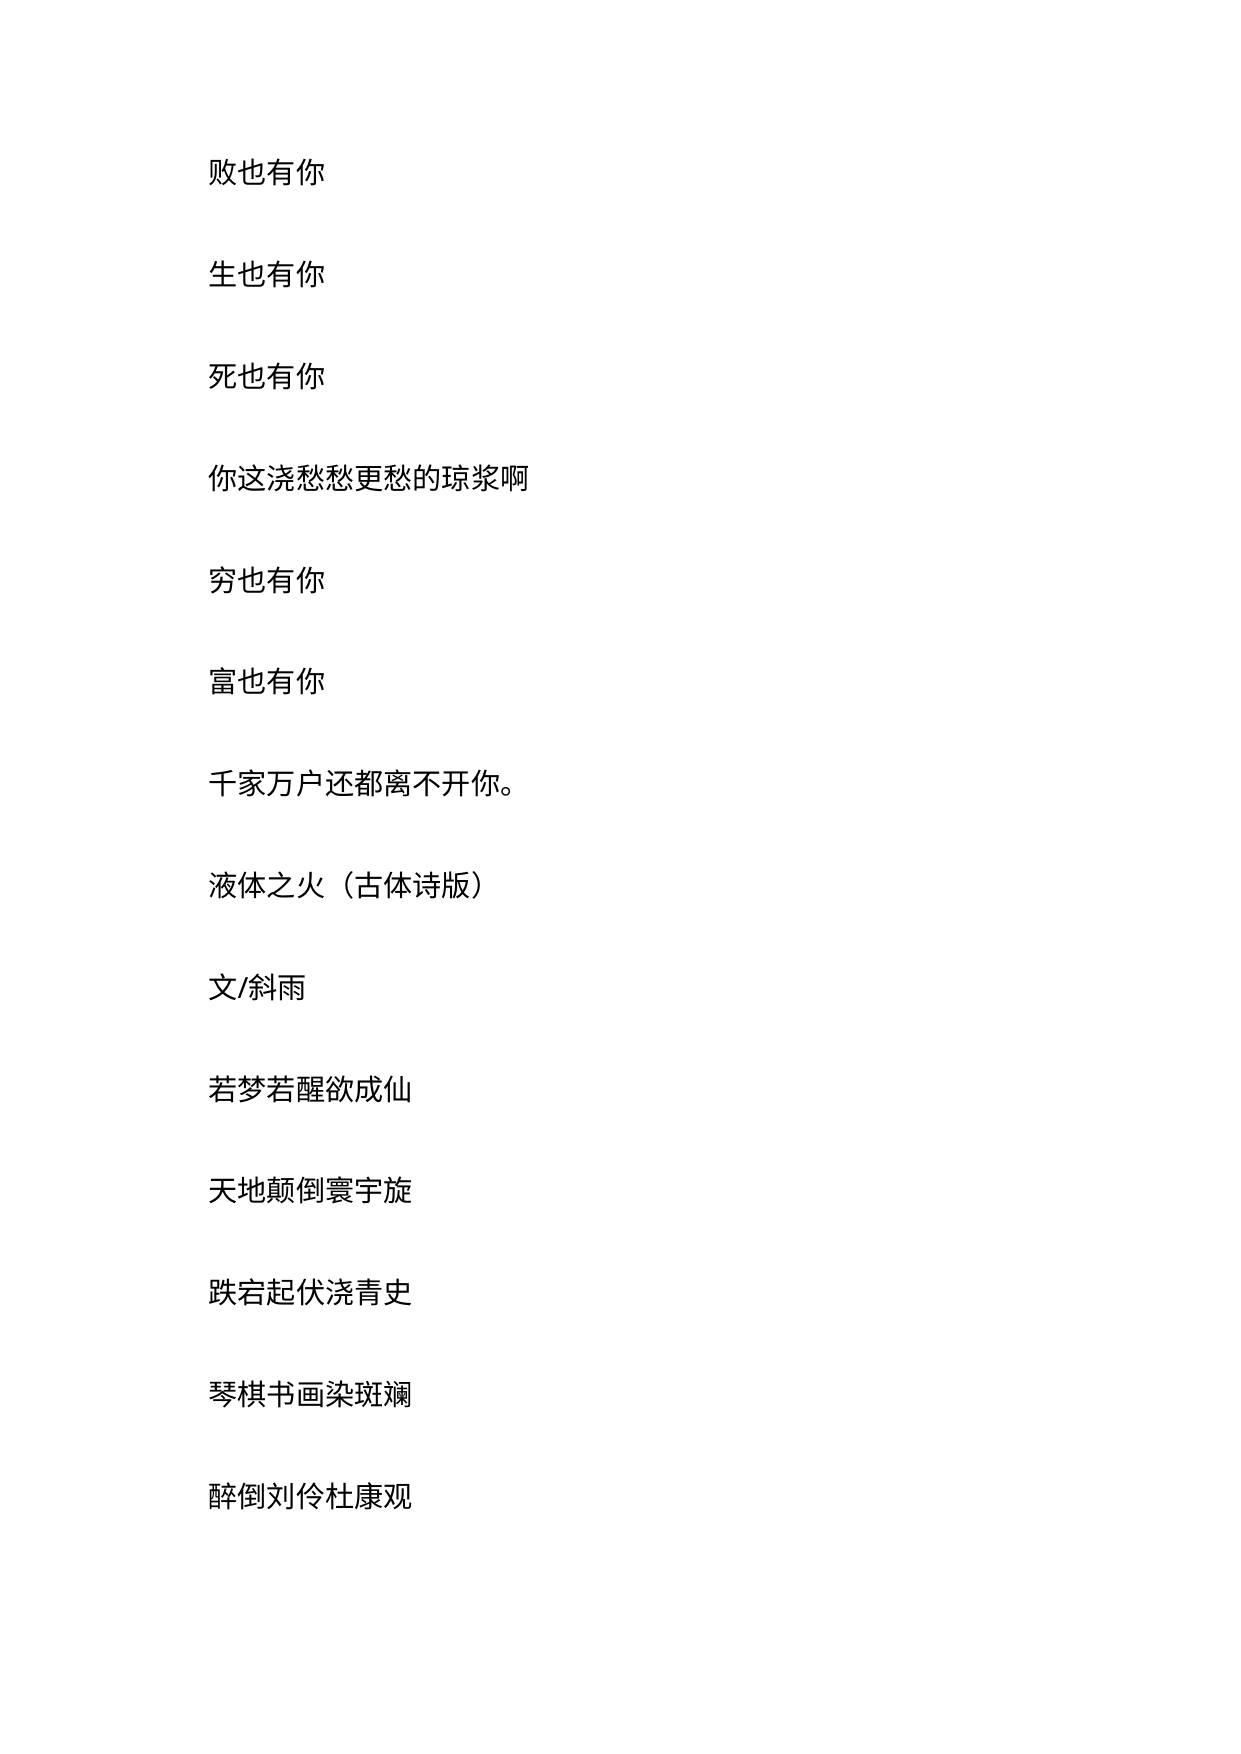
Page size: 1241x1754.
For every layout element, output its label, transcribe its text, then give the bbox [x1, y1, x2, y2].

text 若梦若醒欲成仙 [150, 1066, 1090, 1108]
text 醉倒刘伶杜康观 [150, 1473, 1090, 1516]
text 生也有你 [150, 252, 1090, 294]
text 文/斜雨 [150, 964, 1090, 1007]
text 富也有你 [150, 659, 1090, 701]
text 你这浇愁愁更愁的琼浆啊 [150, 455, 1090, 498]
text 败也有你 [150, 150, 1090, 192]
text 天地颠倒寰宇旋 [150, 1168, 1090, 1210]
text 死也有你 [150, 353, 1090, 396]
text 琴棋书画染斑斓 [150, 1371, 1090, 1414]
text 穷也有你 [150, 557, 1090, 599]
text 千家万户还都离不开你。 [150, 761, 1090, 803]
text 液体之火（古体诗版） [150, 862, 1090, 905]
text 跌宕起伏浇青史 [150, 1270, 1090, 1312]
